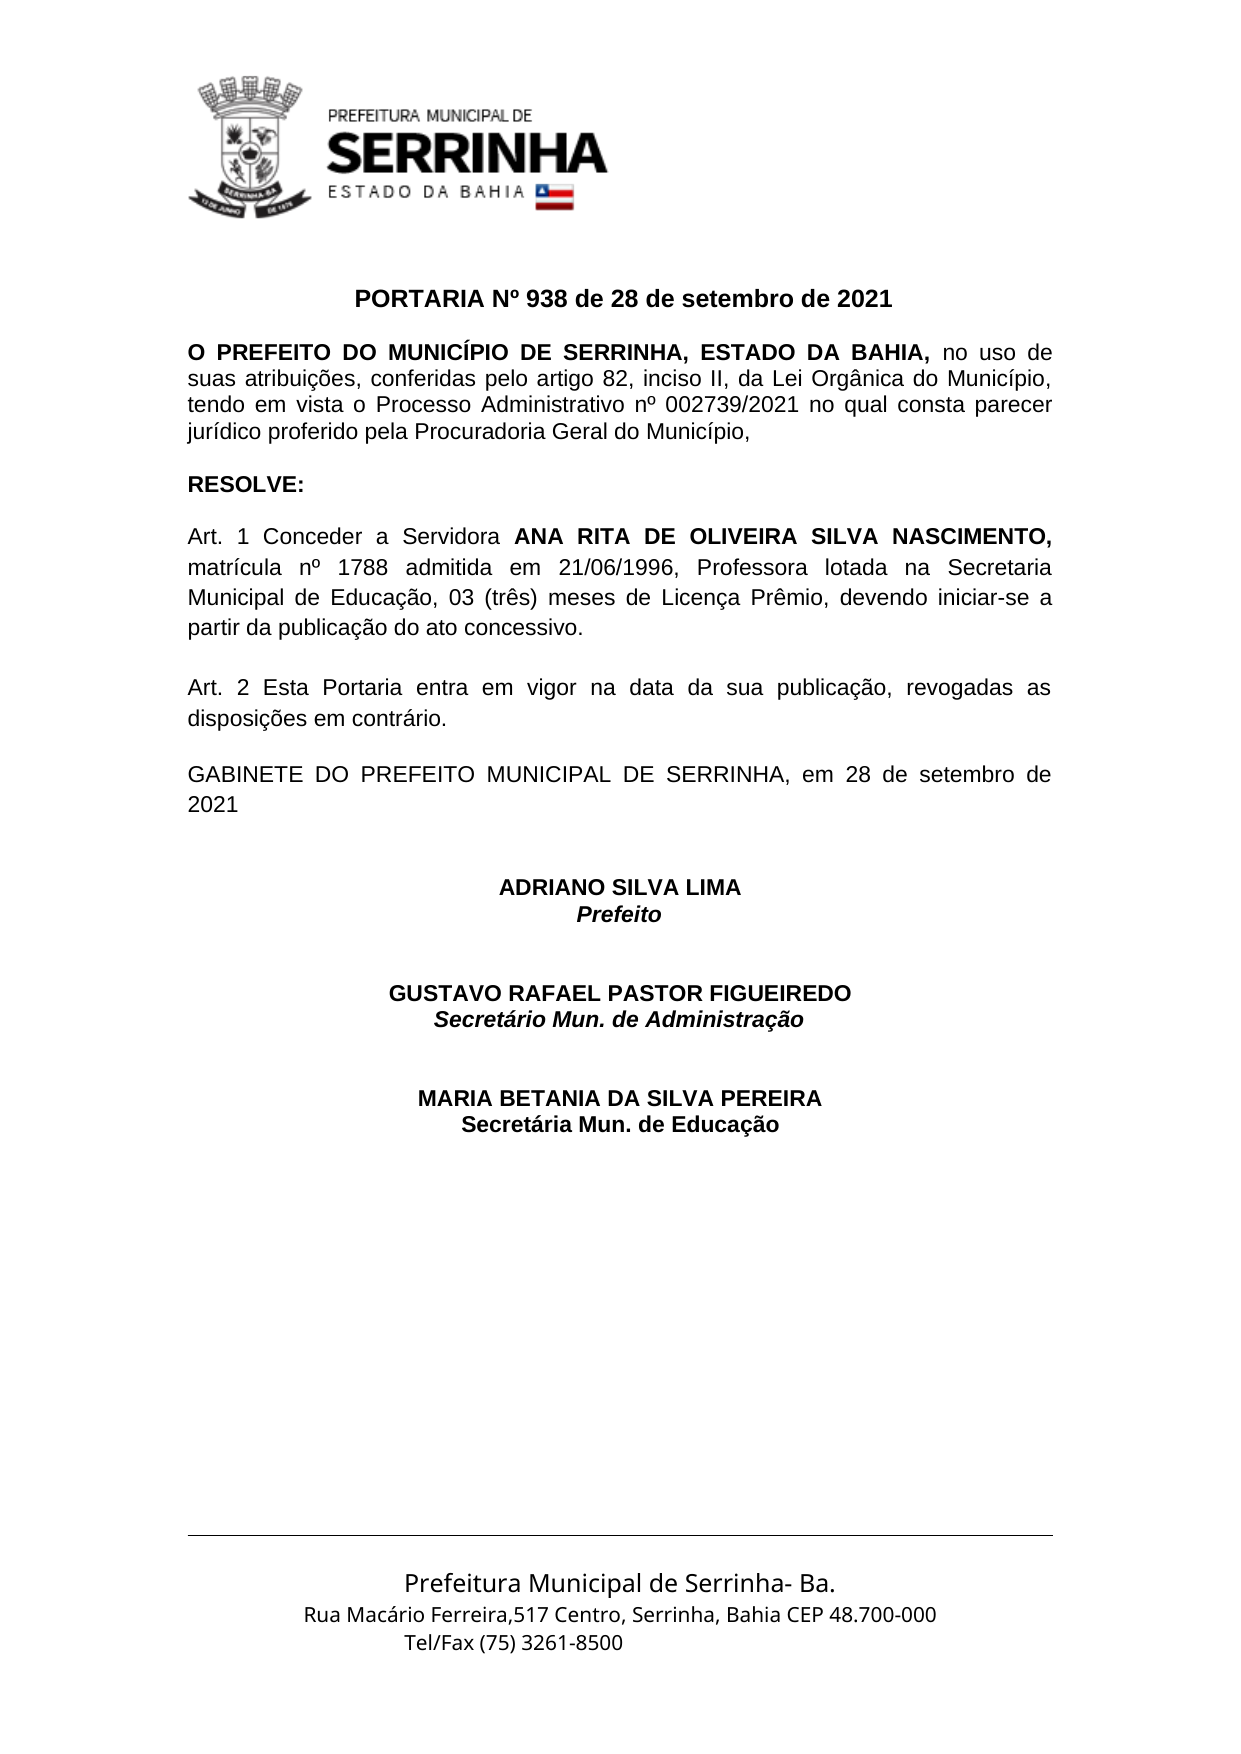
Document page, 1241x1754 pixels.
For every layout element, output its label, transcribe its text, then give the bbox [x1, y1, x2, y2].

text Secretária Mun. de Educação [187, 1111, 1053, 1138]
text O PREFEITO DO MUNICÍPIO DE SERRINHA, ESTADO DA BAHIA, no uso de suas atribuições, conferidas pelo artigo 82, inciso II, da Lei Orgânica do Município, tendo em vista o Processo Administrativo nº 002739/2021 no qual consta parecer jurídico proferido pela Procuradoria Geral do Município, [187, 339, 1053, 444]
text ADRIANO SILVA LIMA [187, 874, 1053, 901]
text Prefeito [187, 901, 1053, 927]
text RESOLVE: [187, 471, 1053, 497]
picture [187, 73, 609, 222]
text Art. 1 Conceder a Servidora ANA RITA DE OLIVEIRA SILVA NASCIMENTO, matrícula nº 1788 admitida em 21/06/1996, Professora lotada na Secretaria Municipal de Educação, 03 (três) meses de Licença Prêmio, devendo iniciar-se a partir da publicação do ato concessivo. [187, 523, 1053, 640]
text GUSTAVO RAFAEL PASTOR FIGUEIREDO [187, 979, 1053, 1006]
text GABINETE DO PREFEITO MUNICIPAL DE SERRINHA, em 28 de setembro de 2021 [187, 761, 1053, 818]
text PORTARIA Nº 938 de 28 de setembro de 2021 [187, 284, 1053, 312]
text Art. 2 Esta Portaria entra em vigor na data da sua publicação, revogadas as disposições em contrário. [187, 674, 1053, 731]
text Secretário Mun. de Administração [187, 1006, 1053, 1032]
text MARIA BETANIA DA SILVA PEREIRA [187, 1085, 1053, 1111]
